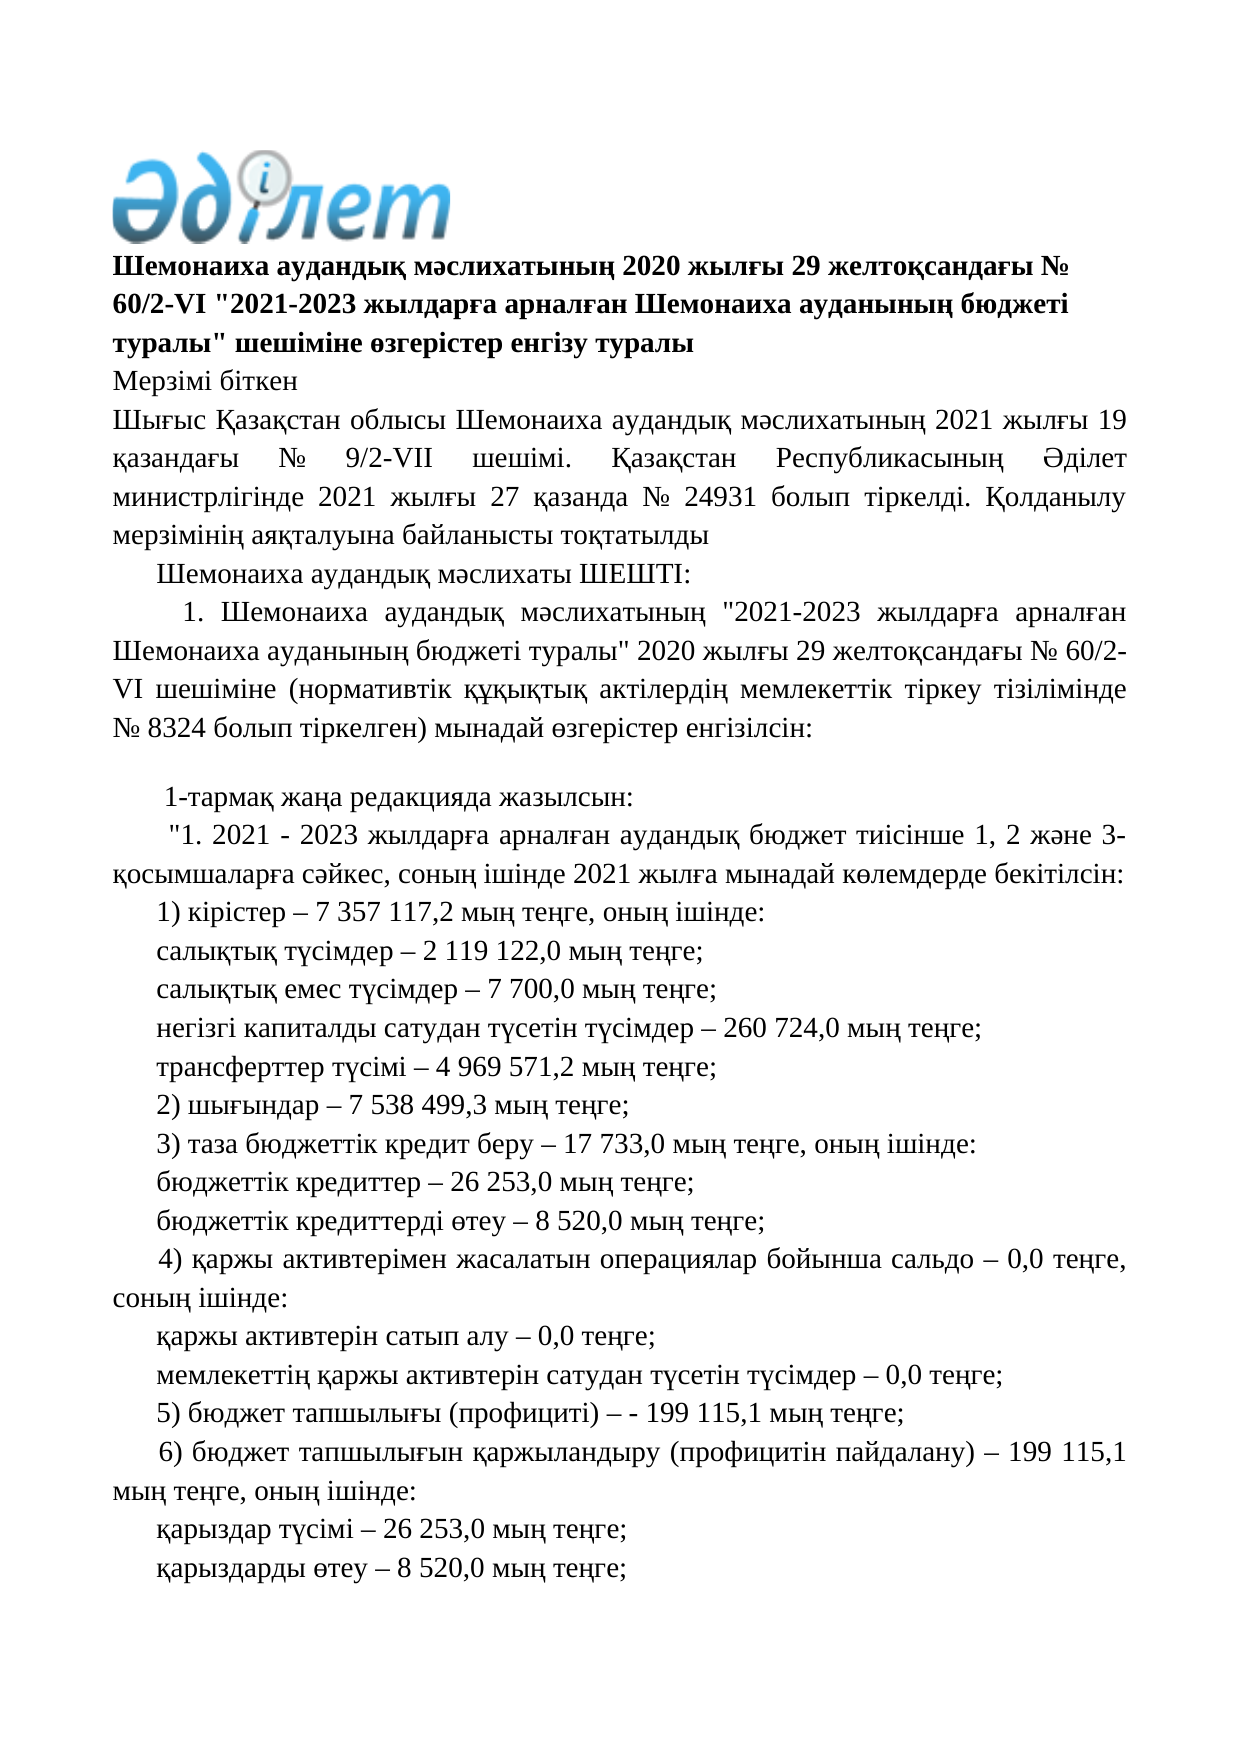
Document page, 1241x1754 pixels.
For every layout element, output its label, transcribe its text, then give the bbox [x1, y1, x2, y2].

text 3) таза бюджеттік кредит беру – 17 733,0 мың теңге, оның ішінде: [112, 1126, 1128, 1159]
text 1) кірістер – 7 357 117,2 мың теңге, оның ішінде: [112, 894, 1128, 928]
text 6) бюджет тапшылығын қаржыландыру (профицитін пайдалану) – 199 115,1 мың теңге, оның ішінде: [112, 1434, 1128, 1506]
text салықтық емес түсімдер – 7 700,0 мың теңге; [112, 972, 1128, 1005]
text 4) қаржы активтерімен жасалатын операциялар бойынша сальдо – 0,0 теңге, соның ішінде: [112, 1241, 1128, 1313]
text 5) бюджет тапшылығы (профициті) – - 199 115,1 мың теңге; [112, 1396, 1128, 1429]
text Шемонаиха аудандық мәслихаты ШЕШТІ: [112, 556, 1128, 589]
text негізгі капиталды сатудан түсетін түсімдер – 260 724,0 мың теңге; [112, 1010, 1128, 1044]
text қарыздарды өтеу – 8 520,0 мың теңге; [112, 1550, 1128, 1583]
text Мерзімі біткен [112, 363, 1128, 397]
text 1-тармақ жаңа редакцияда жазылсын: [112, 779, 1128, 812]
text салықтық түсімдер – 2 119 122,0 мың теңге; [112, 933, 1128, 967]
text мемлекеттің қаржы активтерін сатудан түсетін түсімдер – 0,0 теңге; [112, 1357, 1128, 1391]
text трансферттер түсімі – 4 969 571,2 мың теңге; [112, 1049, 1128, 1082]
text "1. 2021 - 2023 жылдарға арналған аудандық бюджет тиісінше 1, 2 және 3-қосымшаларға сәйкес, соның ішінде 2021 жылға мынадай көлемдерде бекiтiлсiн: [112, 817, 1128, 889]
text Шемонаиха аудандық мәслихатының 2020 жылғы 29 желтоқсандағы № 60/2-VI "2021-2023 жылдарға арналған Шемонаиха ауданының бюджеті туралы" шешіміне өзгерістер енгізу туралы [112, 248, 1128, 358]
text Шығыс Қазақстан облысы Шемонаиха аудандық мәслихатының 2021 жылғы 19 қазандағы № 9/2-VII шешімі. Қазақстан Республикасының Әділет министрлігінде 2021 жылғы 27 қазанда № 24931 болып тіркелді. Қолданылу мерзімінің аяқталуына байланысты тоқтатылды [112, 402, 1128, 551]
text 2) шығындар – 7 538 499,3 мың теңге; [112, 1087, 1128, 1121]
text қаржы активтерін сатып алу – 0,0 теңге; [112, 1318, 1128, 1352]
text 1. Шемонаиха аудандық мәслихатының "2021-2023 жылдарға арналған Шемонаиха ауданының бюджеті туралы" 2020 жылғы 29 желтоқсандағы № 60/2-VI шешіміне (нормативтік құқықтық актілердің мемлекеттік тіркеу тізілімінде № 8324 болып тіркелген) мынадай өзгерістер енгізілсін: [112, 594, 1128, 744]
text қарыздар түсімі – 26 253,0 мың теңге; [112, 1511, 1128, 1545]
text бюджеттік кредиттерді өтеу – 8 520,0 мың теңге; [112, 1203, 1128, 1236]
picture [112, 150, 451, 244]
text бюджеттік кредиттер – 26 253,0 мың теңге; [112, 1164, 1128, 1198]
